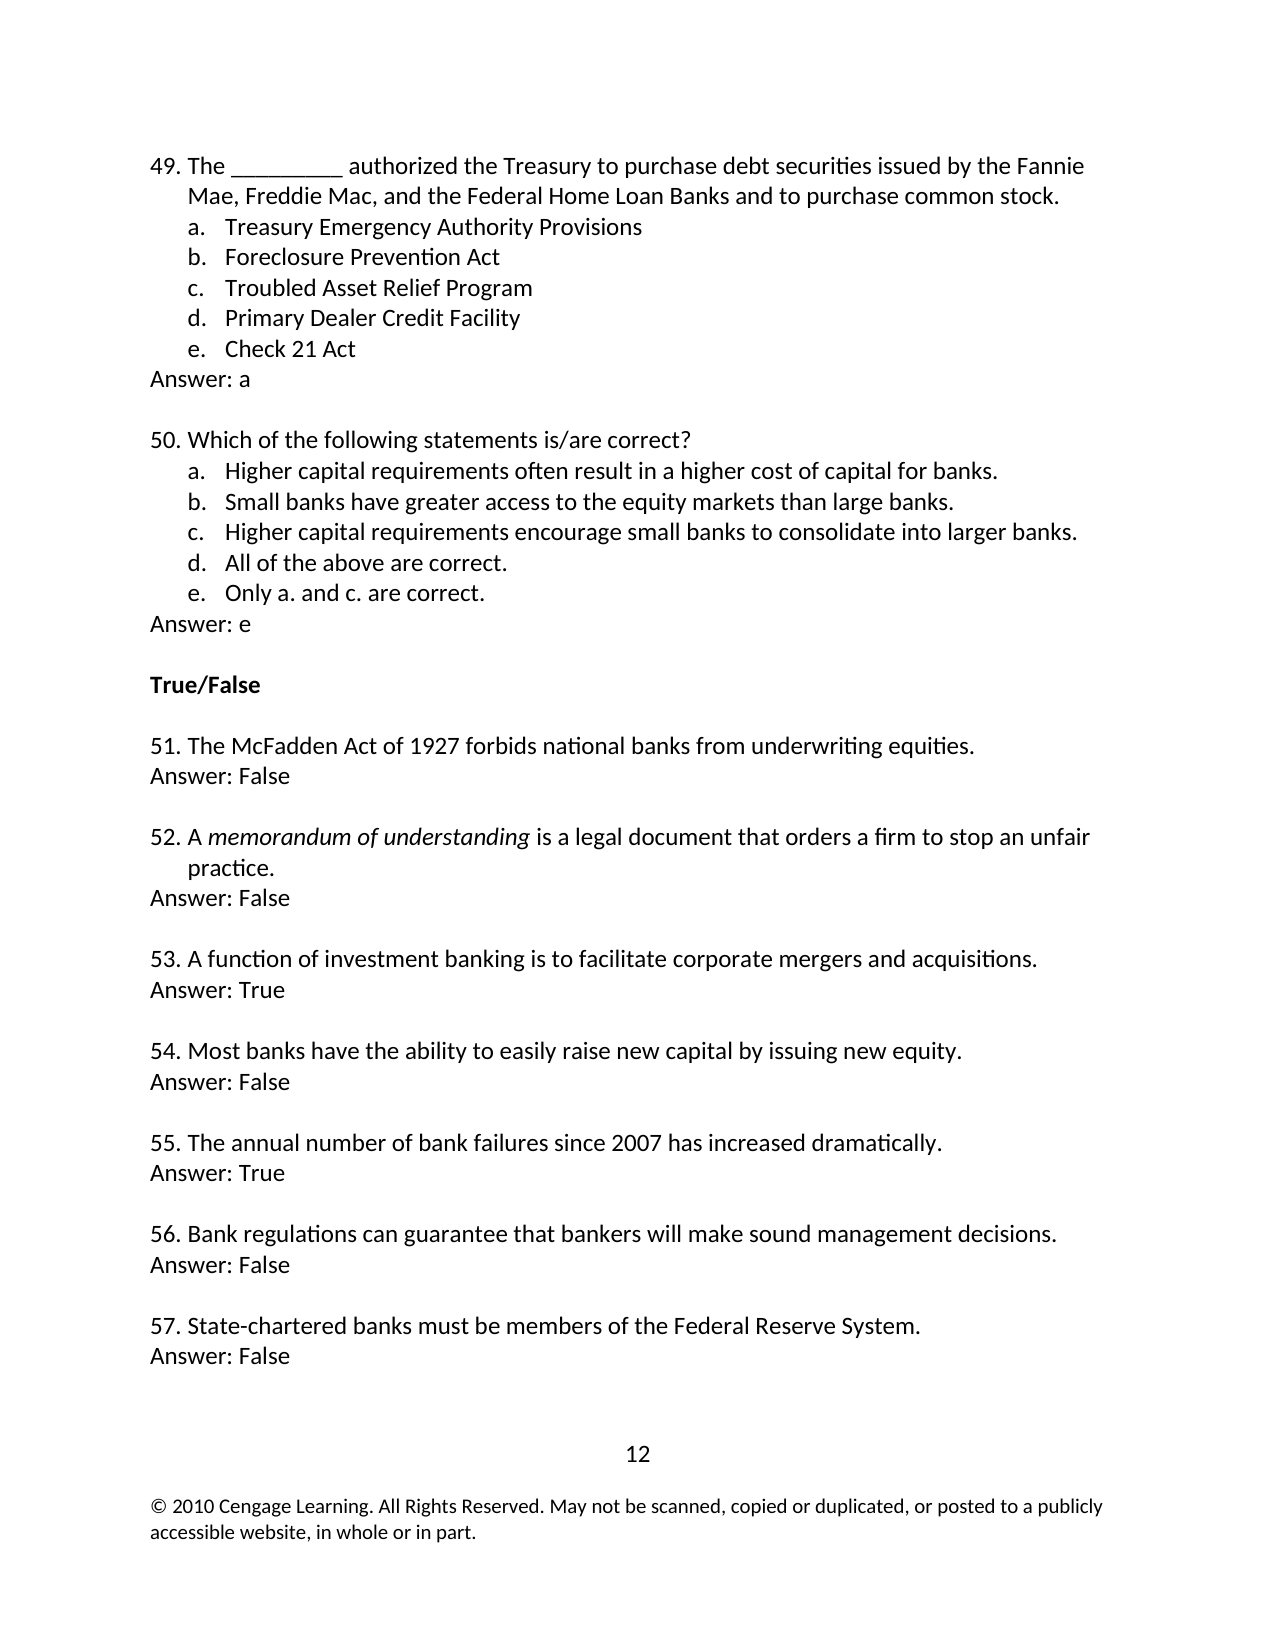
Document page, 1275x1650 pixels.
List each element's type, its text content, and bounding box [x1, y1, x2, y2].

list State-chartered banks must be members of the Federal Reserve System. [150, 1310, 1125, 1340]
list The _________ authorized the Treasury to purchase debt securities issued by the Fannie Mae, Freddie Mac, and the Federal Home Loan Banks and to purchase common stock. [150, 150, 1125, 211]
text Answer: e [150, 608, 1125, 638]
text Answer: False [150, 882, 1125, 913]
list Which of the following statements is/are correct? [150, 425, 1125, 455]
list Bank regulations can guarantee that bankers will make sound management decisions. [150, 1218, 1125, 1249]
list Higher capital requirements encourage small banks to consolidate into larger banks. [187, 516, 1125, 547]
text Answer: a [150, 364, 1125, 394]
text Answer: True [150, 1157, 1125, 1188]
list Treasury Emergency Authority Provisions [187, 211, 1125, 242]
list A function of investment banking is to facilitate corporate mergers and acquisitions. [150, 943, 1125, 974]
list A memorandum of understanding is a legal document that orders a firm to stop an unfair practice. [150, 821, 1125, 882]
text Answer: False [150, 1340, 1125, 1371]
list Foreclosure Prevention Act [187, 242, 1125, 272]
text Answer: False [150, 760, 1125, 791]
list The annual number of bank failures since 2007 has increased dramatically. [150, 1127, 1125, 1157]
list Most banks have the ability to easily raise new capital by issuing new equity. [150, 1035, 1125, 1066]
list Troubled Asset Relief Program [187, 272, 1125, 303]
list The McFadden Act of 1927 forbids national banks from underwriting equities. [150, 730, 1125, 760]
text True/False [150, 669, 1125, 699]
list Check 21 Act [187, 333, 1125, 364]
text Answer: False [150, 1066, 1125, 1096]
text Answer: True [150, 974, 1125, 1004]
list Only a. and c. are correct. [187, 577, 1125, 608]
list Small banks have greater access to the equity markets than large banks. [187, 486, 1125, 516]
list Primary Dealer Credit Facility [187, 303, 1125, 333]
list Higher capital requirements often result in a higher cost of capital for banks. [187, 455, 1125, 486]
text Answer: False [150, 1249, 1125, 1279]
list All of the above are correct. [187, 547, 1125, 577]
